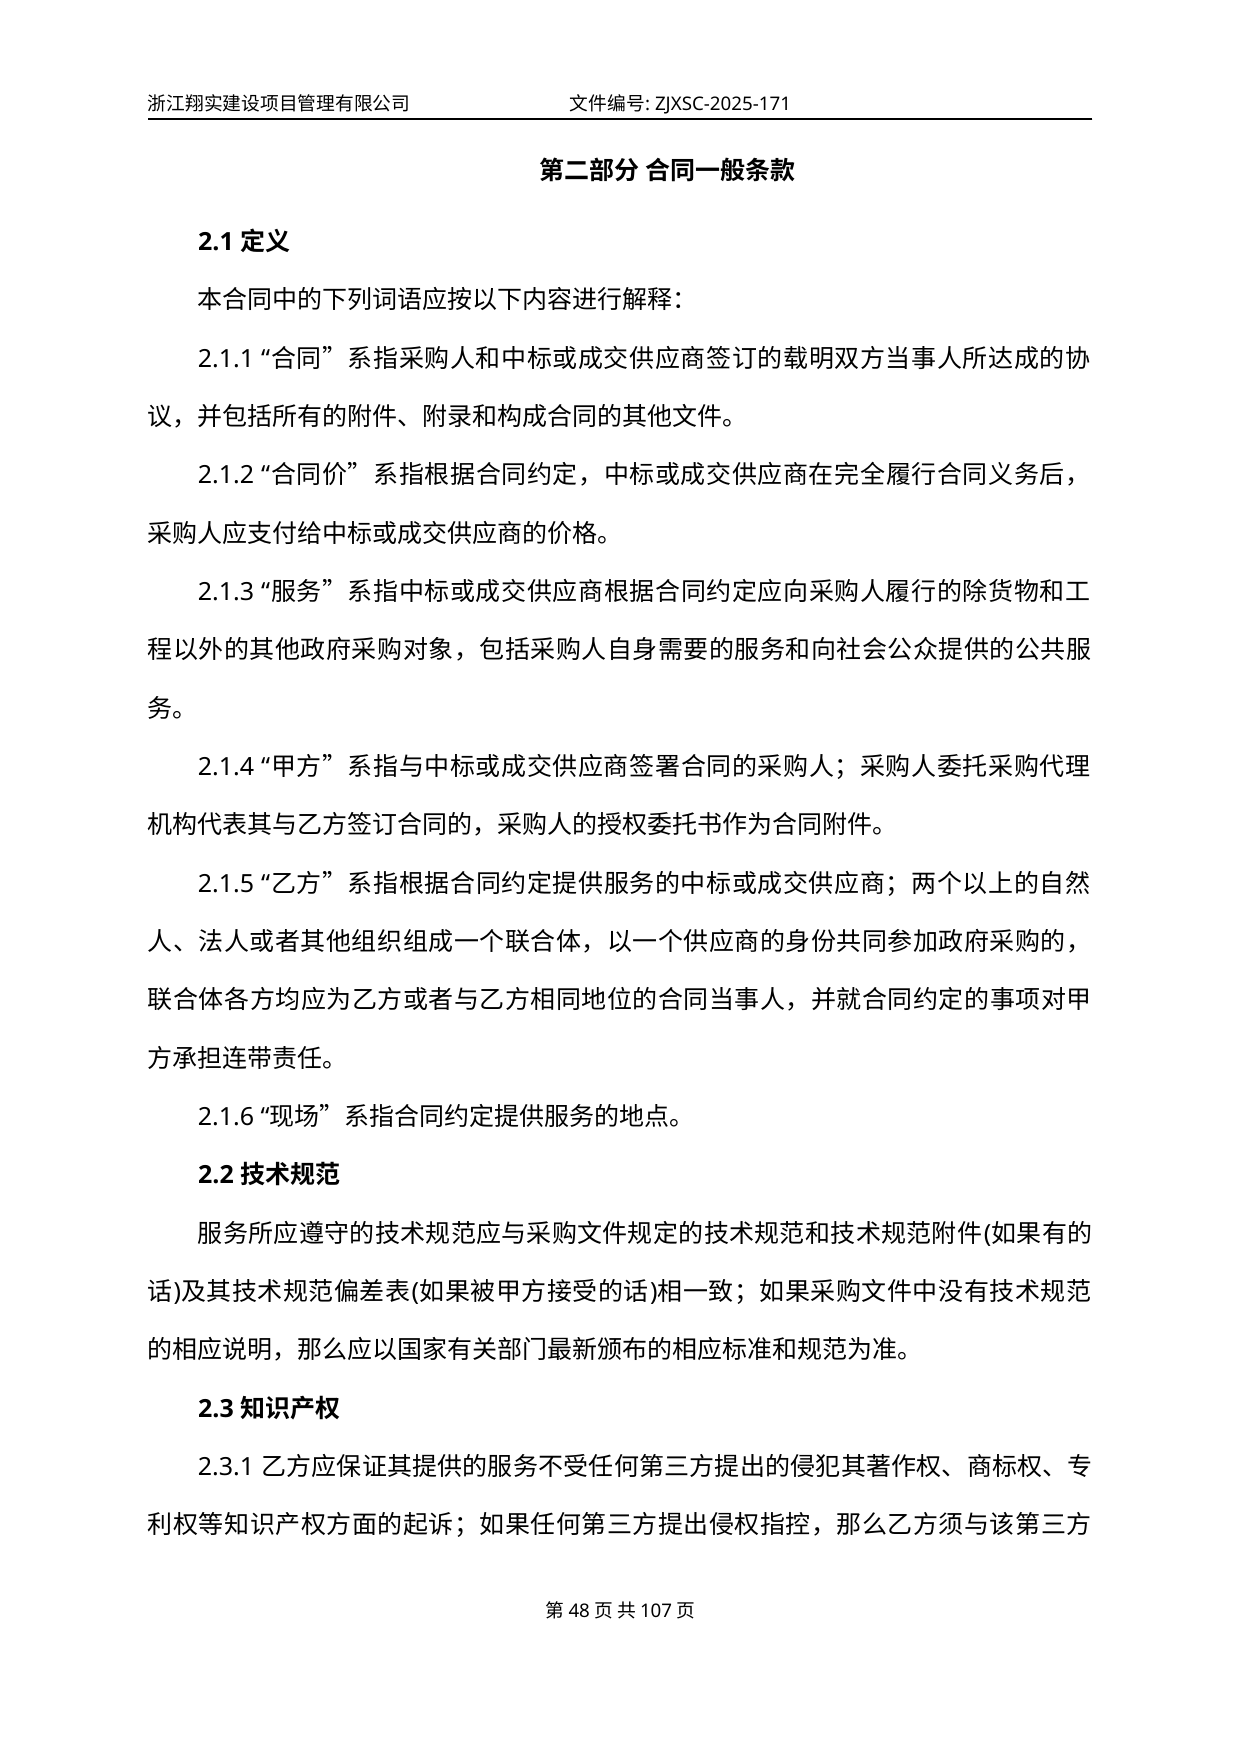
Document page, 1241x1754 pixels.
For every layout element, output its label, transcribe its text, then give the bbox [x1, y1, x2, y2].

text 2.1.1 “合同”系指采购人和中标或成交供应商签订的载明双方当事人所达成的协议，并包括所有的附件、附录和构成合同的其他文件。 [148, 320, 1092, 437]
text 第二部分 合同一般条款 [191, 133, 1092, 191]
text 2.1.4 “甲方”系指与中标或成交供应商签署合同的采购人；采购人委托采购代理机构代表其与乙方签订合同的，采购人的授权委托书作为合同附件。 [148, 729, 1092, 845]
text 2.1.6 “现场”系指合同约定提供服务的地点。 [148, 1079, 1092, 1137]
text 2.3 知识产权 [148, 1370, 1092, 1429]
text 2.1.2 “合同价”系指根据合同约定，中标或成交供应商在完全履行合同义务后，采购人应支付给中标或成交供应商的价格。 [148, 437, 1092, 554]
text 2.1 定义 [148, 204, 1092, 262]
text 本合同中的下列词语应按以下内容进行解释： [148, 262, 1092, 320]
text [148, 1429, 1092, 1545]
text 2.1.5 “乙方”系指根据合同约定提供服务的中标或成交供应商；两个以上的自然人、法人或者其他组织组成一个联合体，以一个供应商的身份共同参加政府采购的，联合体各方均应为乙方或者与乙方相同地位的合同当事人，并就合同约定的事项对甲方承担连带责任。 [148, 845, 1092, 1079]
text 服务所应遵守的技术规范应与采购文件规定的技术规范和技术规范附件(如果有的话)及其技术规范偏差表(如果被甲方接受的话)相一致；如果采购文件中没有技术规范的相应说明，那么应以国家有关部门最新颁布的相应标准和规范为准。 [148, 1195, 1092, 1370]
text 2.1.3 “服务”系指中标或成交供应商根据合同约定应向采购人履行的除货物和工程以外的其他政府采购对象，包括采购人自身需要的服务和向社会公众提供的公共服务。 [148, 554, 1092, 729]
text 2.2 技术规范 [148, 1137, 1092, 1195]
